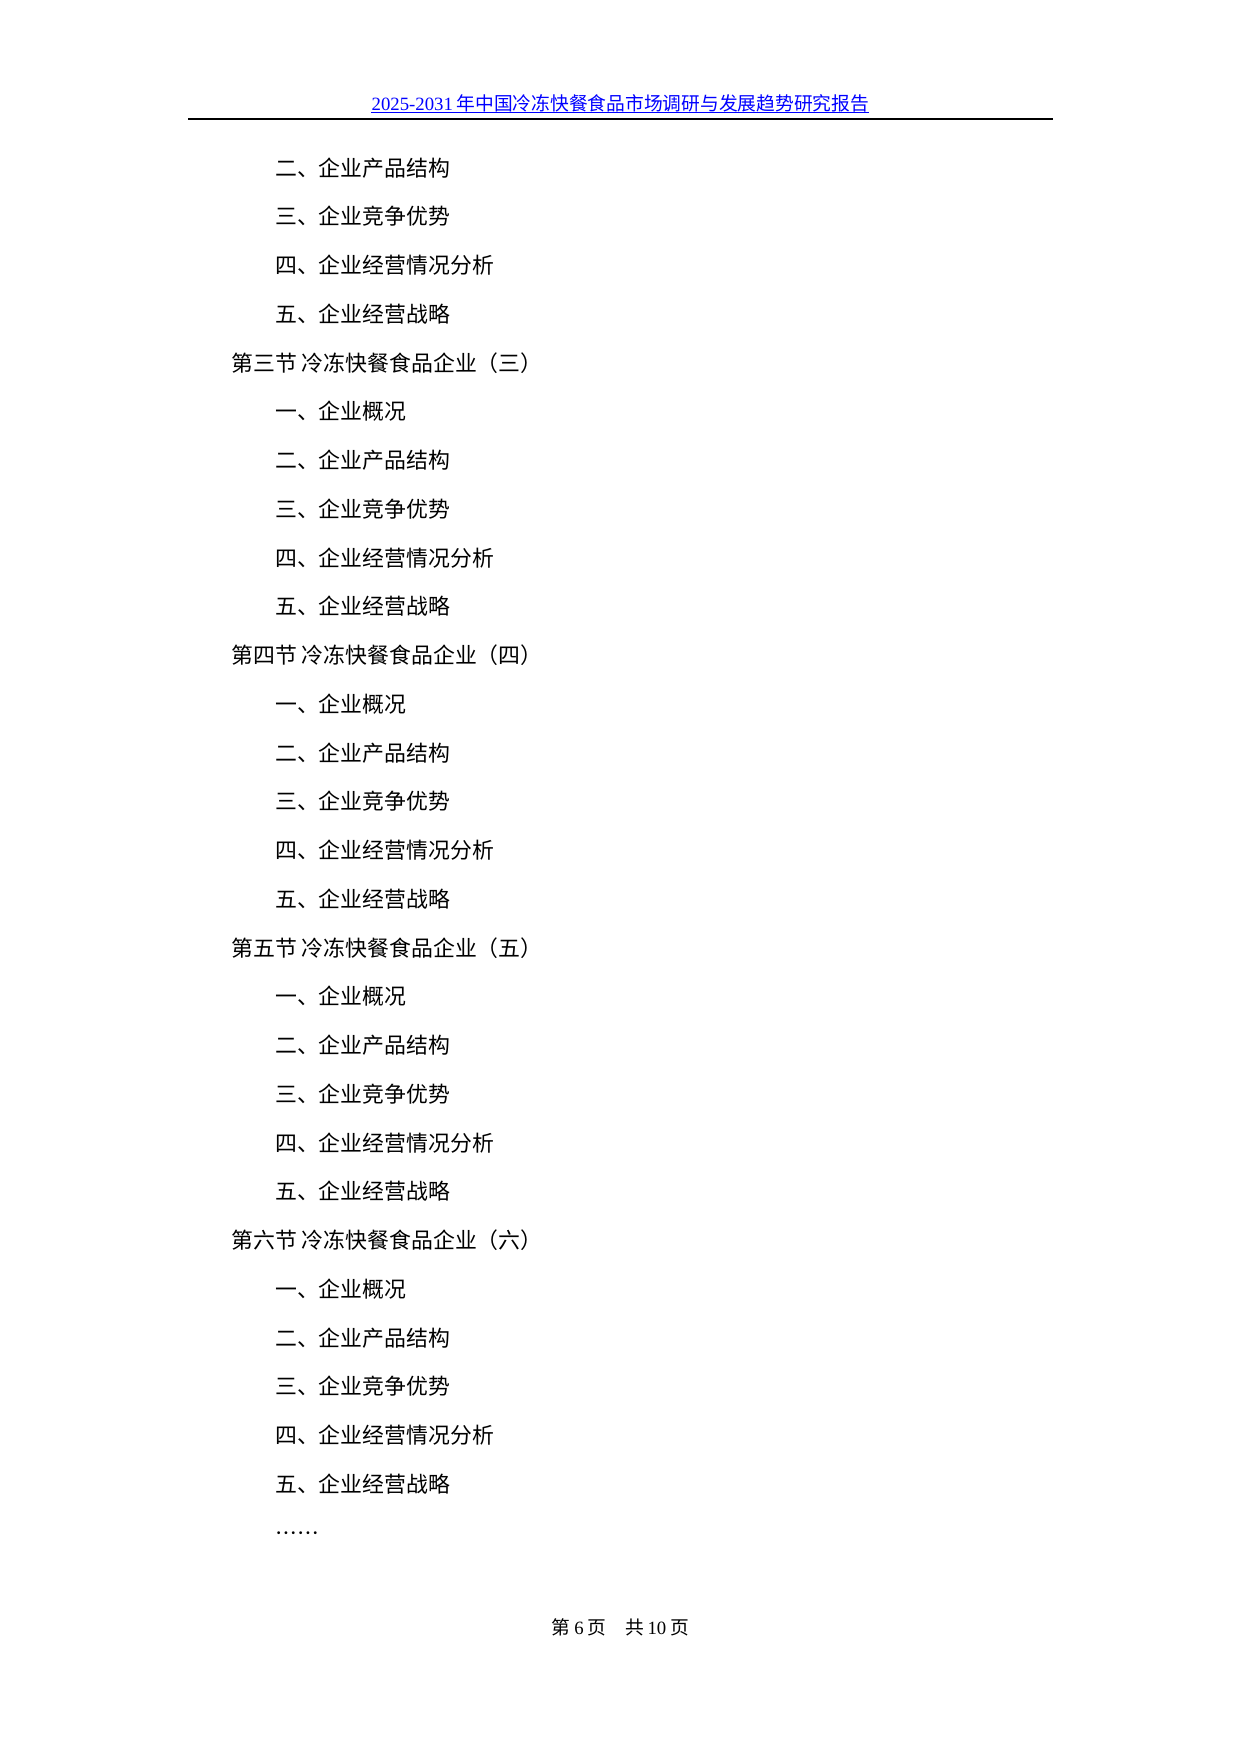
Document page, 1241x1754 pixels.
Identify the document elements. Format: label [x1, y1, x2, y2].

text [187, 150, 1053, 1548]
